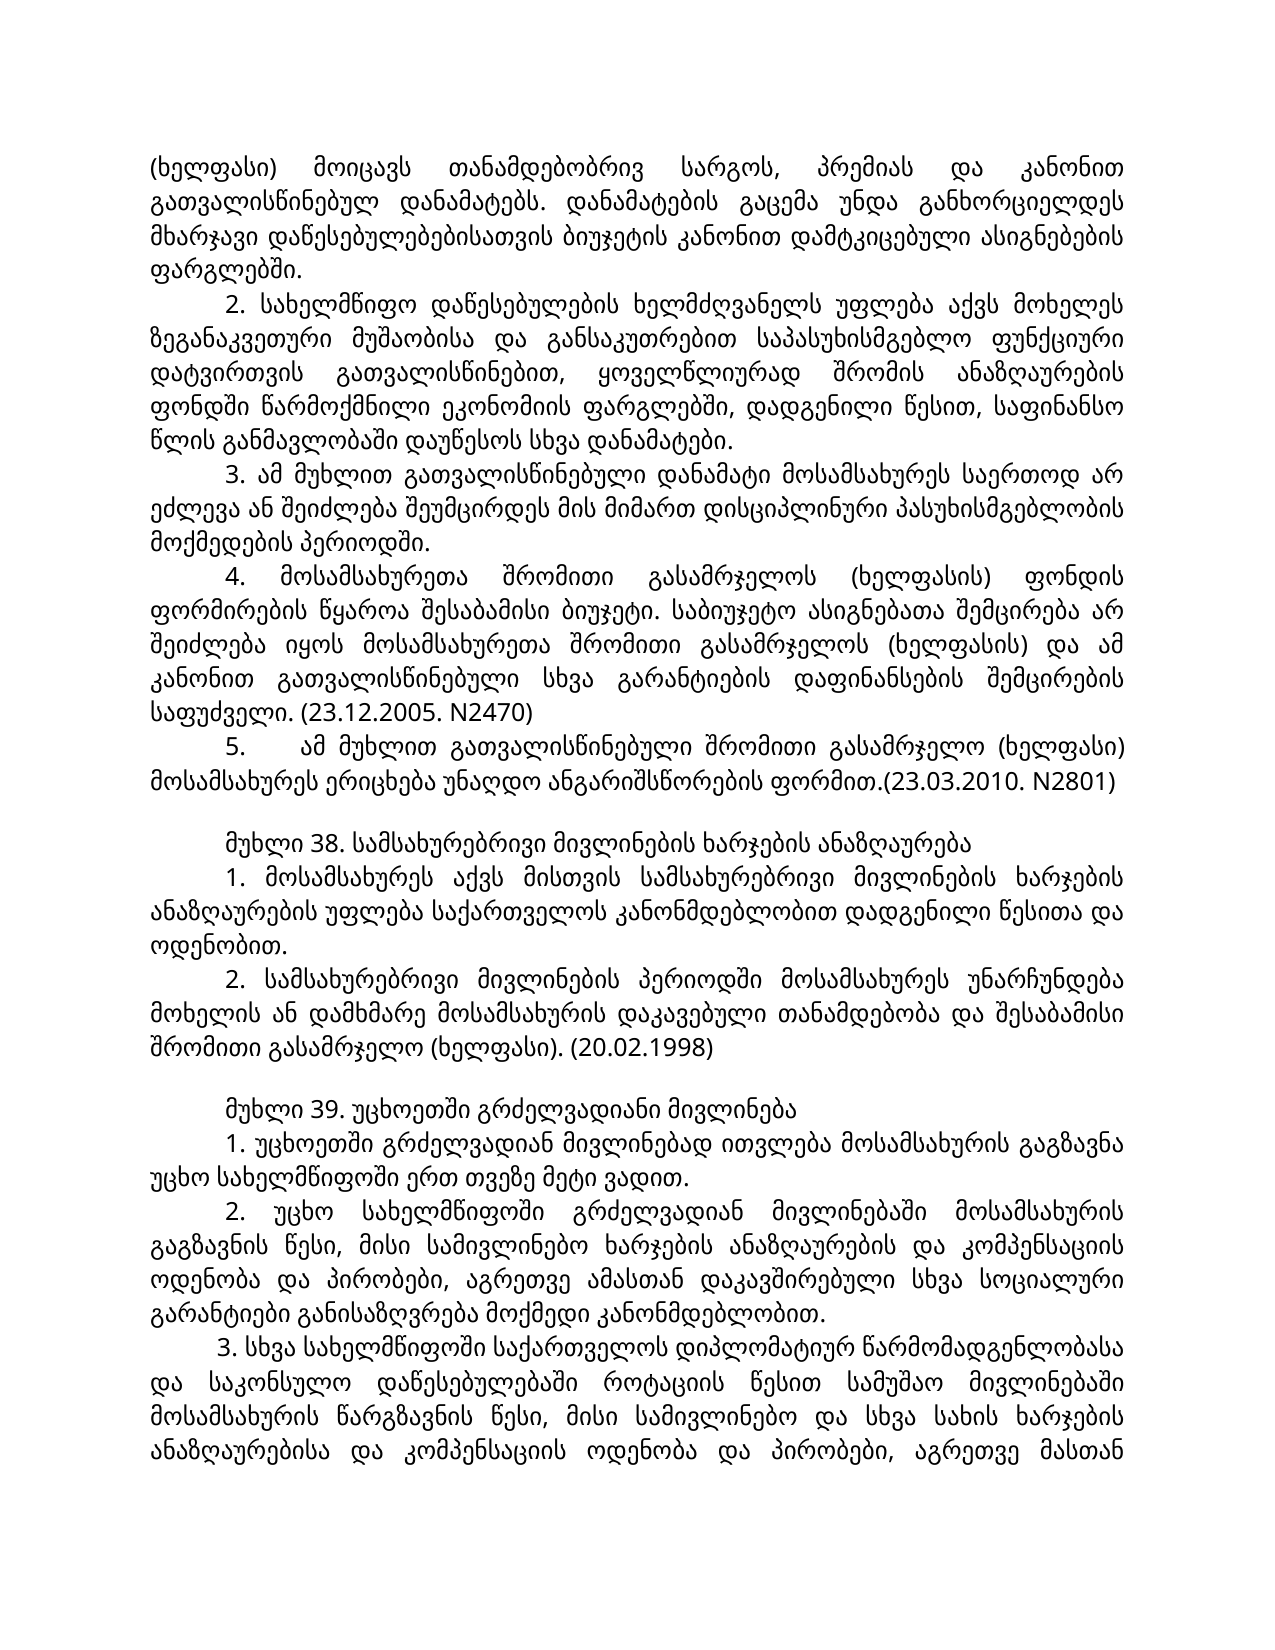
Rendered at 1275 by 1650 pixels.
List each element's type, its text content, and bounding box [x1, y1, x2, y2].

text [150, 1330, 1125, 1466]
text 1. მოსამსახურეს აქვს მისთვის სამსახურებრივი მივლინების ხარჯების ანაზღაურების უფლება საქართველოს კანონმდებლობით დადგენილი წესითა და ოდენობით. [150, 859, 1125, 961]
text 5. ამ მუხლით გათვალისწინებული შრომითი გასამრჯელო (ხელფასი) მოსამსახურეს ერიცხება უნაღდო ანგარიშსწორების ფორმით.(23.03.2010. N2801) [150, 729, 1125, 797]
text 1. უცხოეთში გრძელვადიან მივლინებად ითვლება მოსამსახურის გაგზავნა უცხო სახელმწიფოში ერთ თვეზე მეტი ვადით. [150, 1126, 1125, 1194]
text 2. სამსახურებრივი მივლინების პერიოდში მოსამსახურეს უნარჩუნდება მოხელის ან დამხმარე მოსამსახურის დაკავებული თანამდებობა და შესაბამისი შრომითი გასამრჯელო (ხელფასი). (20.02.1998) [150, 961, 1125, 1064]
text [150, 150, 1125, 286]
text 3. ამ მუხლით გათვალისწინებული დანამატი მოსამსახურეს საერთოდ არ ეძლევა ან შეიძლება შეუმცირდეს მის მიმართ დისციპლინური პასუხისმგებლობის მოქმედების პერიოდში. [150, 457, 1125, 559]
text 2. უცხო სახელმწიფოში გრძელვადიან მივლინებაში მოსამსახურის გაგზავნის წესი, მისი სამივლინებო ხარჯების ანაზღაურების და კომპენსაციის ოდენობა და პირობები, აგრეთვე ამასთან დაკავშირებული სხვა სოციალური გარანტიები განისაზღვრება მოქმედი კანონმდებლობით. [150, 1194, 1125, 1330]
text მუხლი 38. სამსახურებრივი მივლინების ხარჯების ანაზღაურება [150, 825, 1125, 859]
text 4. მოსამსახურეთა შრომითი გასამრჯელოს (ხელფასის) ფონდის ფორმირების წყაროა შესაბამისი ბიუჯეტი. საბიუჯეტო ასიგნებათა შემცირება არ შეიძლება იყოს მოსამსახურეთა შრომითი გასამრჯელოს (ხელფასის) და ამ კანონით გათვალისწინებული სხვა გარანტიების დაფინანსების შემცირების საფუძველი. (23.12.2005. N2470) [150, 559, 1125, 729]
text 2. სახელმწიფო დაწესებულების ხელმძღვანელს უფლება აქვს მოხელეს ზეგანაკვეთური მუშაობისა და განსაკუთრებით საპასუხისმგებლო ფუნქციური დატვირთვის გათვალისწინებით, ყოველწლიურად შრომის ანაზღაურების ფონდში წარმოქმნილი ეკონომიის ფარგლებში, დადგენილი წესით, საფინანსო წლის განმავლობაში დაუწესოს სხვა დანამატები. [150, 286, 1125, 457]
text მუხლი 39. უცხოეთში გრძელვადიანი მივლინება [150, 1092, 1125, 1126]
